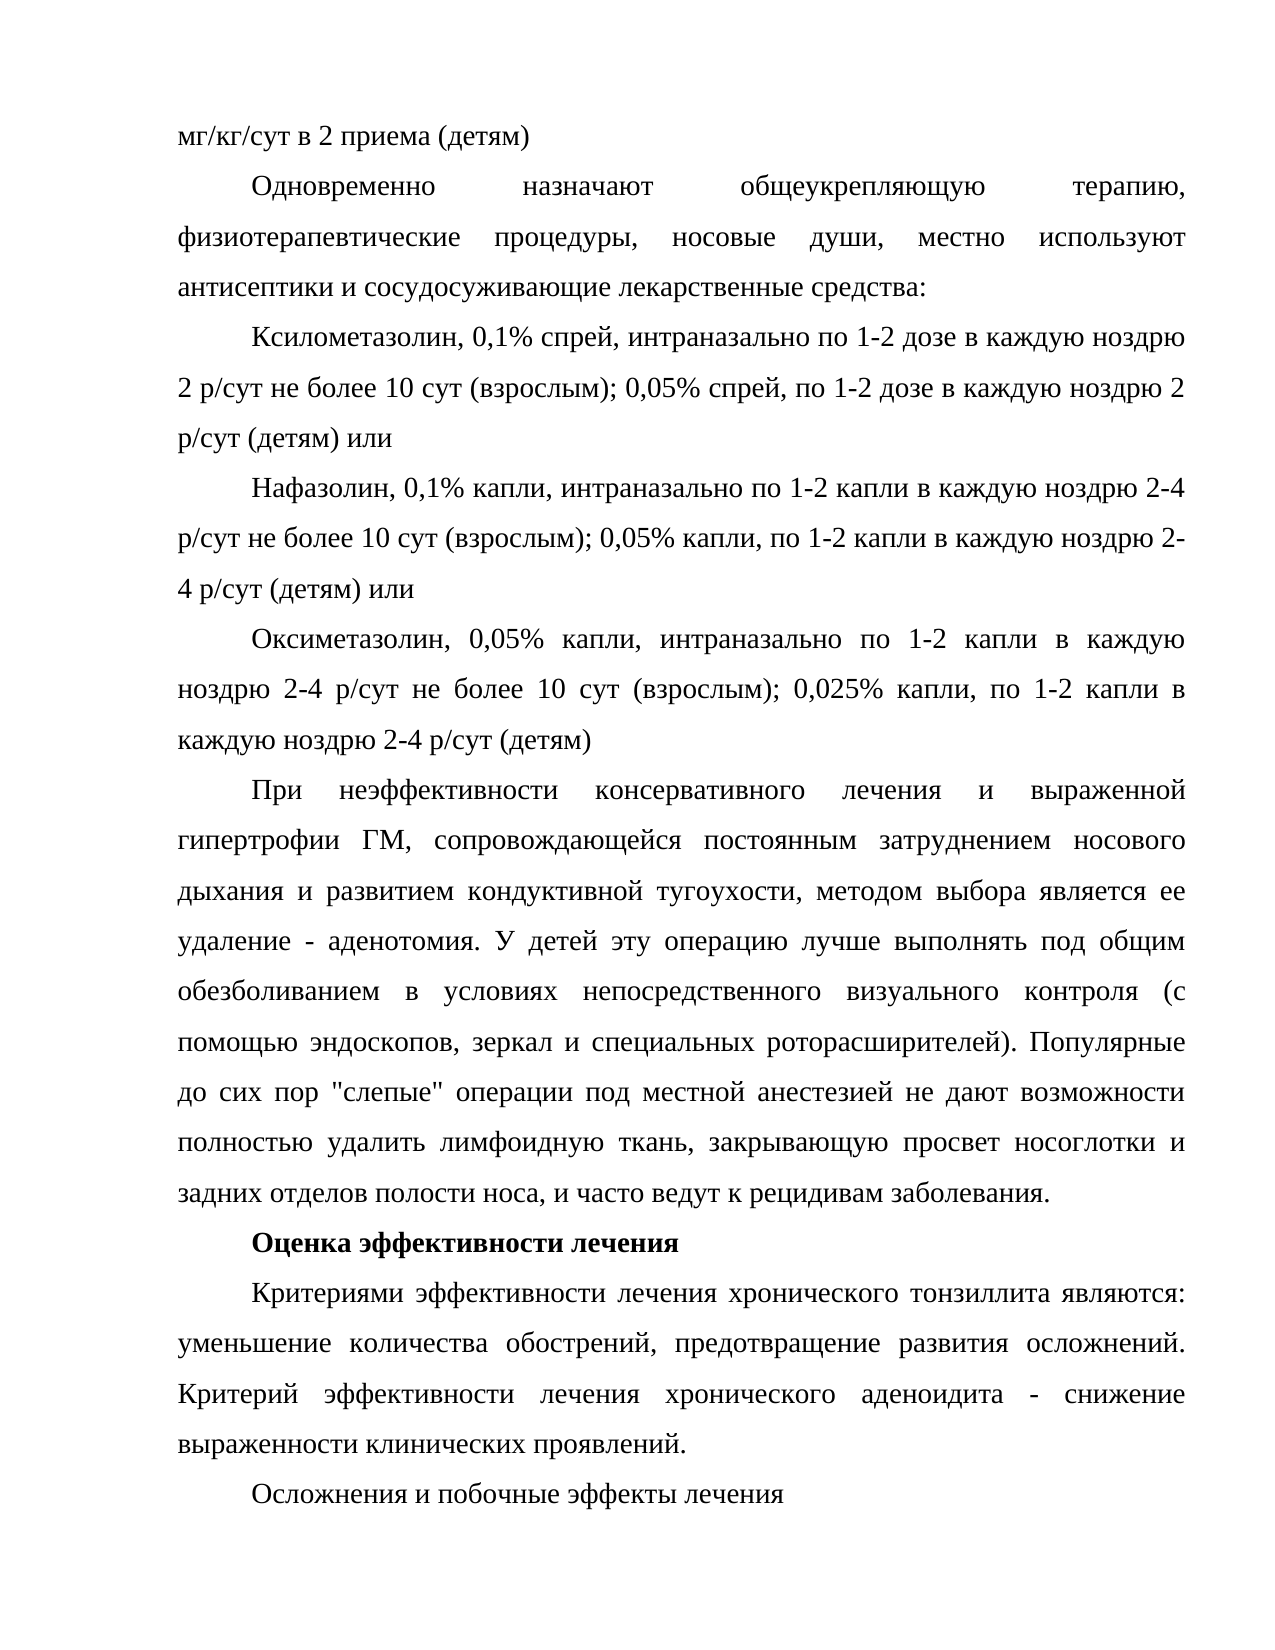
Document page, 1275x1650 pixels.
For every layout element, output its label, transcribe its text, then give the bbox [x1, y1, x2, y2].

text Нафазолин, 0,1% капли, интраназально по 1-2 капли в каждую ноздрю 2-4 р/сут не более 10 сут (взрослым); 0,05% капли, по 1-2 капли в каждую ноздрю 2-4 р/сут (детям) или [177, 470, 1186, 604]
text Осложнения и побочные эффекты лечения [177, 1477, 1186, 1510]
text Оксиметазолин, 0,05% капли, интраназально по 1-2 капли в каждую ноздрю 2-4 р/сут не более 10 сут (взрослым); 0,025% капли, по 1-2 капли в каждую ноздрю 2-4 р/сут (детям) [177, 621, 1186, 755]
text Критериями эффективности лечения хронического тонзиллита являются: уменьшение количества обострений, предотвращение развития осложнений. Критерий эффективности лечения хронического аденоидита - снижение выраженности клинических проявлений. [177, 1275, 1186, 1460]
text При неэффективности консервативного лечения и выраженной гипертрофии ГМ, сопровождающейся постоянным затруднением носового дыхания и развитием кондуктивной тугоухости, методом выбора является ее удаление - аденотомия. У детей эту операцию лучше выполнять под общим обезболиванием в условиях непосредственного визуального контроля (с помощью эндоскопов, зеркал и специальных роторасширителей). Популярные до сих пор "слепые" операции под местной анестезией не дают возможности полностью удалить лимфоидную ткань, закрывающую просвет носоглотки и задних отделов полости носа, и часто ведут к рецидивам заболевания. [177, 772, 1186, 1208]
text Оценка эффективности лечения [177, 1225, 1186, 1258]
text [177, 118, 1186, 152]
text Ксилометазолин, 0,1% спрей, интраназально по 1-2 дозе в каждую ноздрю 2 р/сут не более 10 сут (взрослым); 0,05% спрей, по 1-2 дозе в каждую ноздрю 2 р/сут (детям) или [177, 319, 1186, 453]
text Одновременно назначают общеукрепляющую терапию, физиотерапевтические процедуры, носовые души, местно используют антисептики и сосудосуживающие лекарственные средства: [177, 168, 1186, 303]
